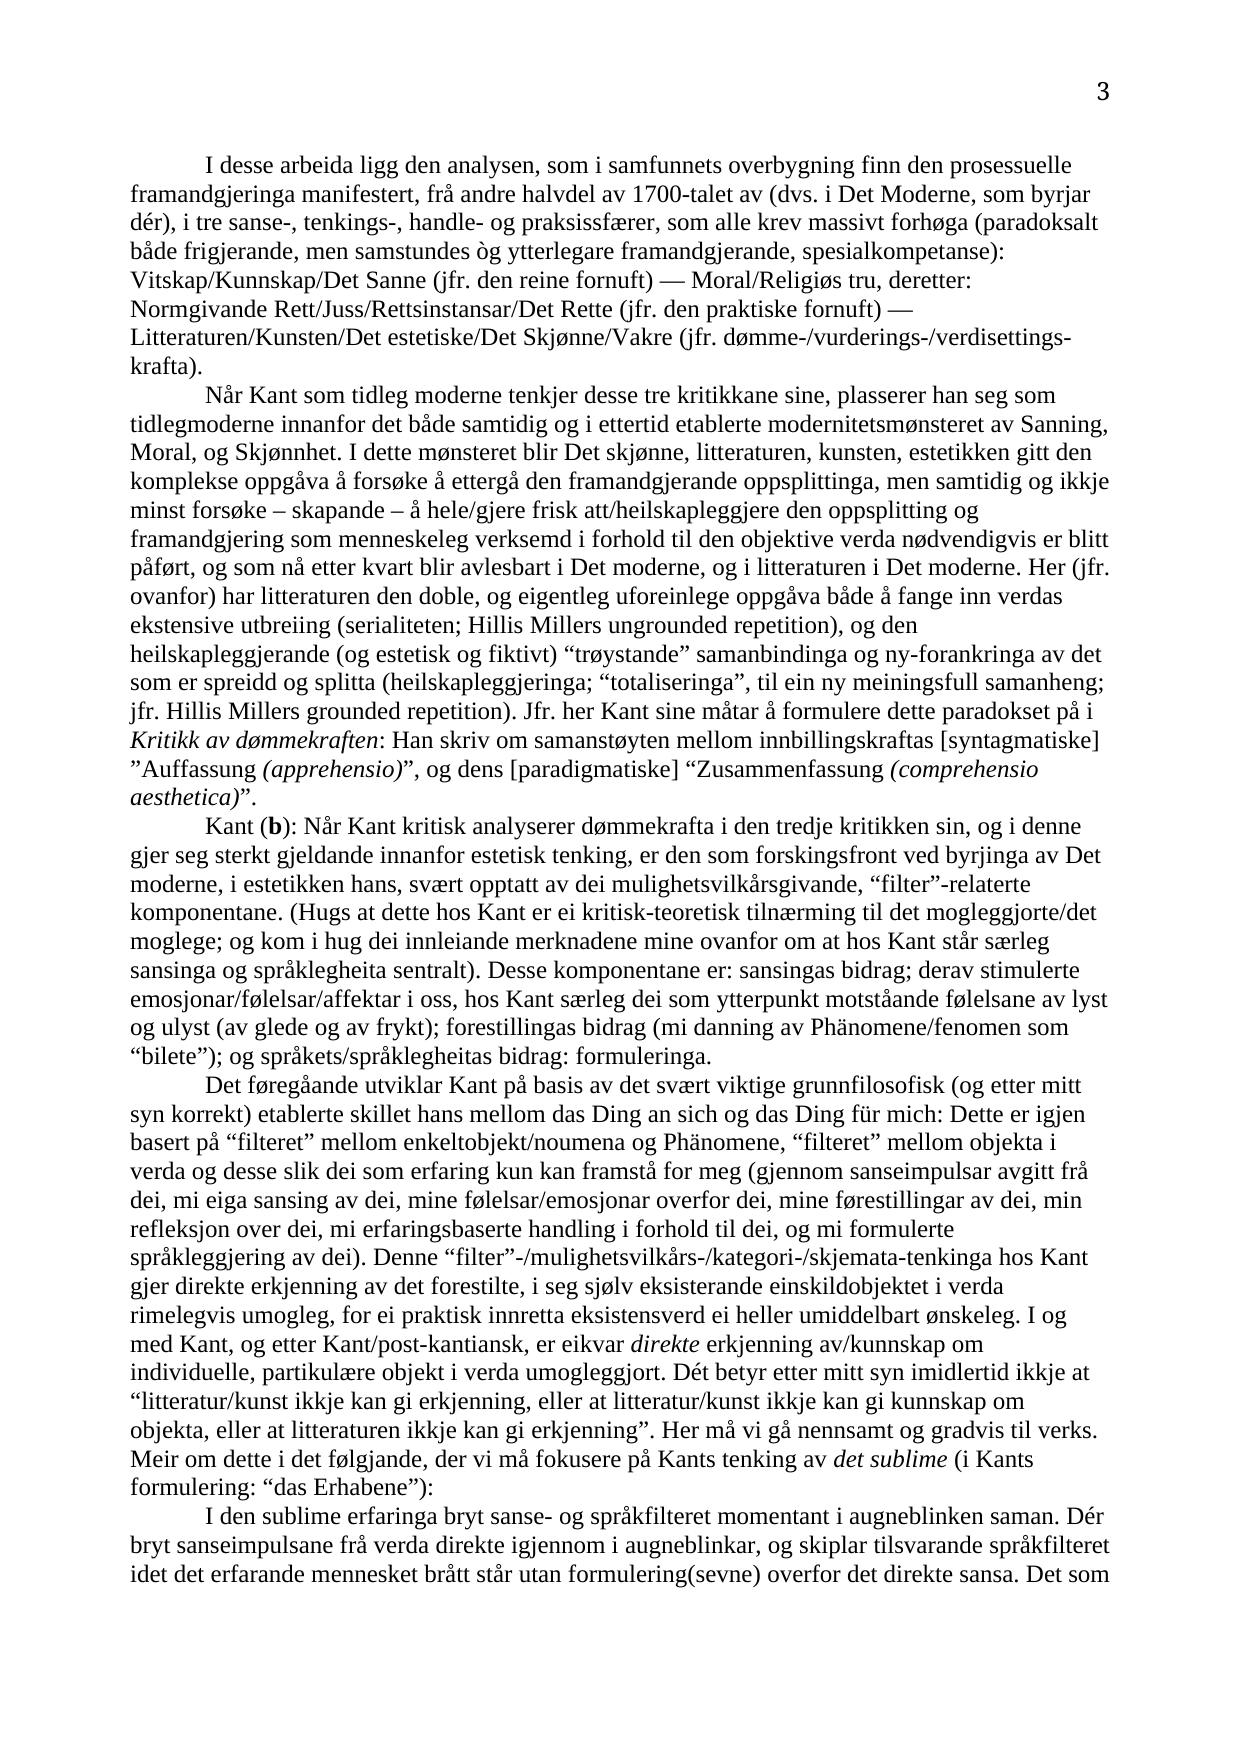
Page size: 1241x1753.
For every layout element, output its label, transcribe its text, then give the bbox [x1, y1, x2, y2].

text Når Kant som tidleg moderne tenkjer desse tre kritikkane sine, plasserer han seg som tidlegmoderne innanfor det både samtidig og i ettertid etablerte modernitetsmønsteret av Sanning, Moral, og Skjønnhet. I dette mønsteret blir Det skjønne, litteraturen, kunsten, estetikken gitt den komplekse oppgåva å forsøke å ettergå den framandgjerande oppsplittinga, men samtidig og ikkje minst forsøke – skapande – å hele/gjere frisk att/heilskapleggjere den oppsplitting og framandgjering som menneskeleg verksemd i forhold til den objektive verda nødvendigvis er blitt påført, og som nå etter kvart blir avlesbart i Det moderne, og i litteraturen i Det moderne. Her (jfr. ovanfor) har litteraturen den doble, og eigentleg uforeinlege oppgåva både å fange inn verdas ekstensive utbreiing (serialiteten; Hillis Millers ungrounded repetition), og den heilskapleggjerande (og estetisk og fiktivt) “trøystande” samanbindinga og ny-forankringa av det som er spreidd og splitta (heilskapleggjeringa; “totaliseringa”, til ein ny meiningsfull samanheng; jfr. Hillis Millers grounded repetition). Jfr. her Kant sine måtar å formulere dette paradokset på i Kritikk av dømmekraften: Han skriv om samanstøyten mellom innbillingskraftas [syntagmatiske] ”Auffassung (apprehensio)”, og dens [paradigmatiske] “Zusammenfassung (comprehensio aesthetica)”. [130, 380, 1110, 811]
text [130, 1501, 1110, 1587]
text Kant (b): Når Kant kritisk analyserer dømmekrafta i den tredje kritikken sin, og i denne gjer seg sterkt gjeldande innanfor estetisk tenking, er den som forskingsfront ved byrjinga av Det moderne, i estetikken hans, svært opptatt av dei mulighetsvilkårsgivande, “filter”-relaterte komponentane. (Hugs at dette hos Kant er ei kritisk-teoretisk tilnærming til det mogleggjorte/det moglege; og kom i hug dei innleiande merknadene mine ovanfor om at hos Kant står særleg sansinga og språklegheita sentralt). Desse komponentane er: sansingas bidrag; derav stimulerte emosjonar/følelsar/affektar i oss, hos Kant særleg dei som ytterpunkt motståande følelsane av lyst og ulyst (av glede og av frykt); forestillingas bidrag (mi danning av Phänomene/fenomen som “bilete”); og språkets/språklegheitas bidrag: formuleringa. [130, 811, 1110, 1070]
text Det føregåande utviklar Kant på basis av det svært viktige grunnfilosofisk (og etter mitt syn korrekt) etablerte skillet hans mellom das Ding an sich og das Ding für mich: Dette er igjen basert på “filteret” mellom enkeltobjekt/noumena og Phänomene, “filteret” mellom objekta i verda og desse slik dei som erfaring kun kan framstå for meg (gjennom sanseimpulsar avgitt frå dei, mi eiga sansing av dei, mine følelsar/emosjonar overfor dei, mine førestillingar av dei, min refleksjon over dei, mi erfaringsbaserte handling i forhold til dei, og mi formulerte språkleggjering av dei). Denne “filter”-/mulighetsvilkårs-/kategori-/skjemata-tenkinga hos Kant gjer direkte erkjenning av det forestilte, i seg sjølv eksisterande einskildobjektet i verda rimelegvis umogleg, for ei praktisk innretta eksistensverd ei heller umiddelbart ønskeleg. I og med Kant, og etter Kant/post-kantiansk, er eikvar direkte erkjenning av/kunnskap om individuelle, partikulære objekt i verda umogleggjort. Dét betyr etter mitt syn imidlertid ikkje at “litteratur/kunst ikkje kan gi erkjenning, eller at litteratur/kunst ikkje kan gi kunnskap om objekta, eller at litteraturen ikkje kan gi erkjenning”. Her må vi gå nennsamt og gradvis til verks. Meir om dette i det følgjande, der vi må fokusere på Kants tenking av det sublime (i Kants formulering: “das Erhabene”): [130, 1070, 1110, 1501]
text I desse arbeida ligg den analysen, som i samfunnets overbygning finn den prosessuelle framandgjeringa manifestert, frå andre halvdel av 1700-talet av (dvs. i Det Moderne, som byrjar dér), i tre sanse-, tenkings-, handle- og praksissfærer, som alle krev massivt forhøga (paradoksalt både frigjerande, men samstundes òg ytterlegare framandgjerande, spesialkompetanse): Vitskap/Kunnskap/Det Sanne (jfr. den reine fornuft) — Moral/Religiøs tru, deretter: Normgivande Rett/Juss/Rettsinstansar/Det Rette (jfr. den praktiske fornuft) — Litteraturen/Kunsten/Det estetiske/Det Skjønne/Vakre (jfr. dømme-/vurderings-/verdisettings-krafta). [130, 150, 1110, 380]
